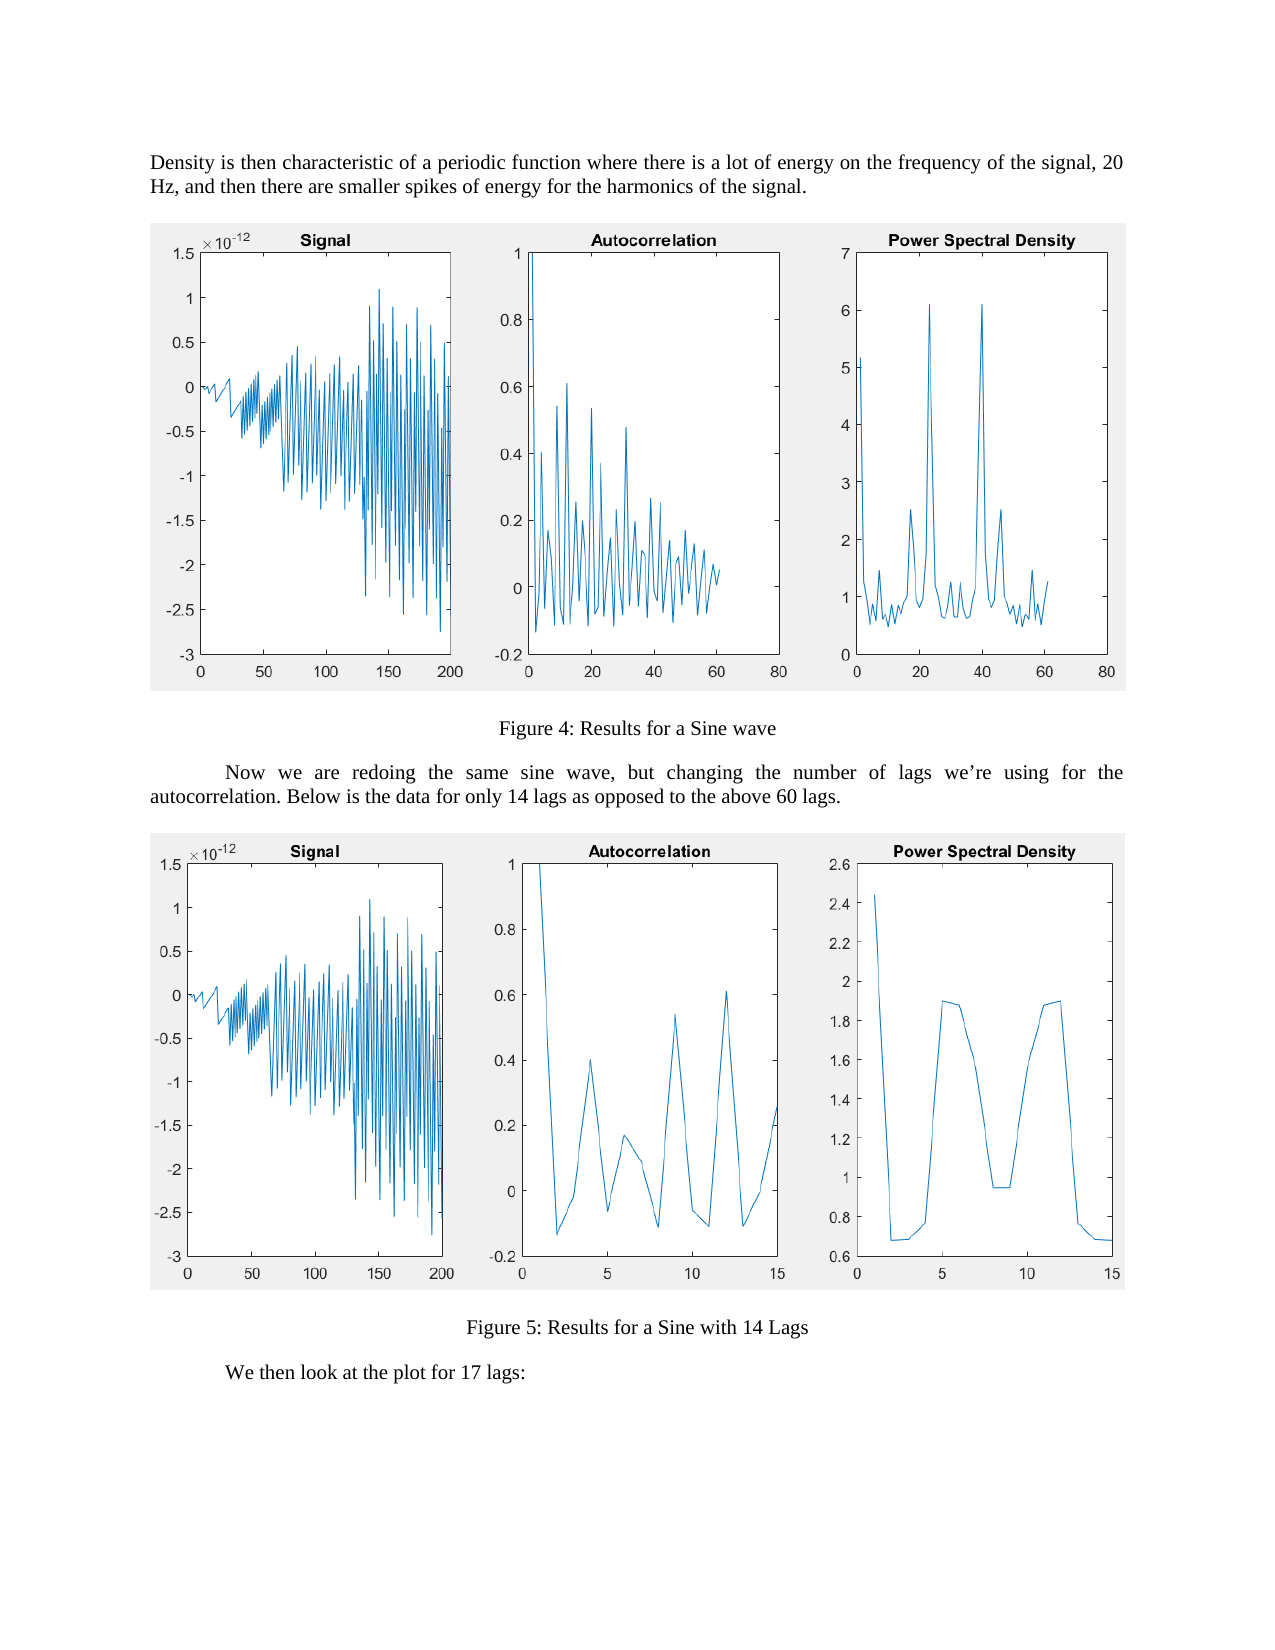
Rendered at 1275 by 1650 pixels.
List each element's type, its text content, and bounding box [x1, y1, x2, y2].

picture [150, 833, 1125, 1290]
text Now we are redoing the same sine wave, but changing the number of lags we’re using for the autocorrelation. Below is the data for only 14 lags as opposed to the above 60 lags. [150, 760, 1125, 808]
picture [150, 223, 1126, 691]
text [150, 150, 1125, 198]
text We then look at the plot for 17 lags: [150, 1360, 1125, 1384]
